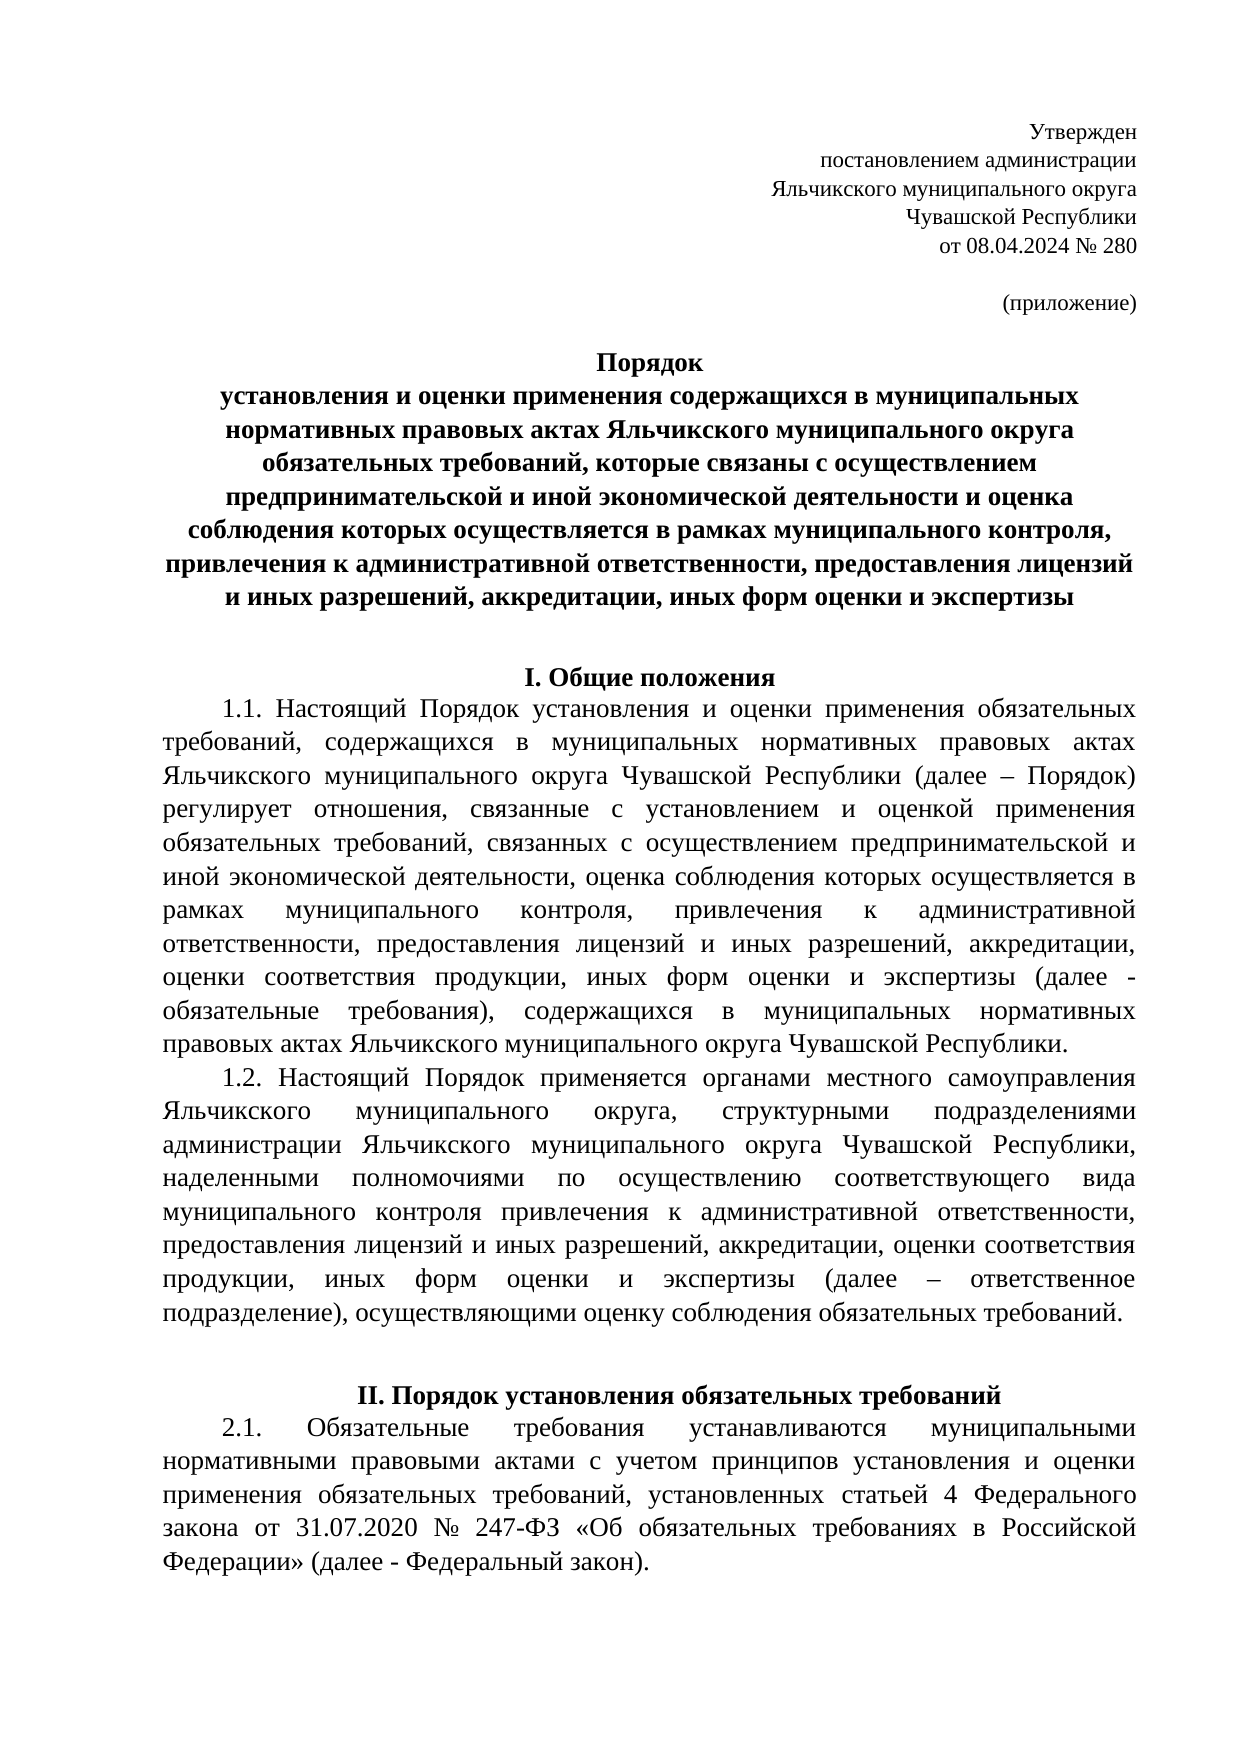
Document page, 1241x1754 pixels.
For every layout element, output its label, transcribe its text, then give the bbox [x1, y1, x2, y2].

text Яльчикского муниципального округа [162, 175, 1137, 201]
text Порядок [162, 346, 1137, 377]
text Чувашской Республики [162, 203, 1137, 230]
text 2.1. Обязательные требования устанавливаются муниципальными нормативными правовыми актами с учетом принципов установления и оценки применения обязательных требований, установленных статьей 4 Федерального закона от 31.07.2020 № 247-ФЗ «Об обязательных требованиях в Российской Федерации» (далее - Федеральный закон). [162, 1411, 1137, 1576]
text установления и оценки применения содержащихся в муниципальных нормативных правовых актах Яльчикского муниципального округа обязательных требований, которые связаны с осуществлением предпринимательской и иной экономической деятельности и оценка соблюдения которых осуществляется в рамках муниципального контроля, привлечения к административной ответственности, предоставления лицензий и иных разрешений, аккредитации, иных форм оценки и экспертизы [162, 379, 1137, 612]
subtitle I. Общие положения [162, 661, 1137, 692]
text от 08.04.2024 № 280 [162, 232, 1137, 258]
text Утвержден [162, 118, 1137, 144]
text (приложение) [162, 289, 1137, 315]
text постановлением администрации [162, 147, 1137, 173]
text 1.2. Настоящий Порядок применяется органами местного самоуправления Яльчикского муниципального округа, структурными подразделениями администрации Яльчикского муниципального округа Чувашской Республики, наделенными полномочиями по осуществлению соответствующего вида муниципального контроля привлечения к административной ответственности, предоставления лицензий и иных разрешений, аккредитации, оценки соответствия продукции, иных форм оценки и экспертизы (далее – ответственное подразделение), осуществляющими оценку соблюдения обязательных требований. [162, 1061, 1137, 1327]
subtitle II. Порядок установления обязательных требований [162, 1379, 1137, 1411]
text 1.1. Настоящий Порядок установления и оценки применения обязательных требований, содержащихся в муниципальных нормативных правовых актах Яльчикского муниципального округа Чувашской Республики (далее – Порядок) регулирует отношения, связанные с установлением и оценкой применения обязательных требований, связанных с осуществлением предпринимательской и иной экономической деятельности, оценка соблюдения которых осуществляется в рамках муниципального контроля, привлечения к административной ответственности, предоставления лицензий и иных разрешений, аккредитации, оценки соответствия продукции, иных форм оценки и экспертизы (далее - обязательные требования), содержащихся в муниципальных нормативных правовых актах Яльчикского муниципального округа Чувашской Республики. [162, 692, 1137, 1058]
